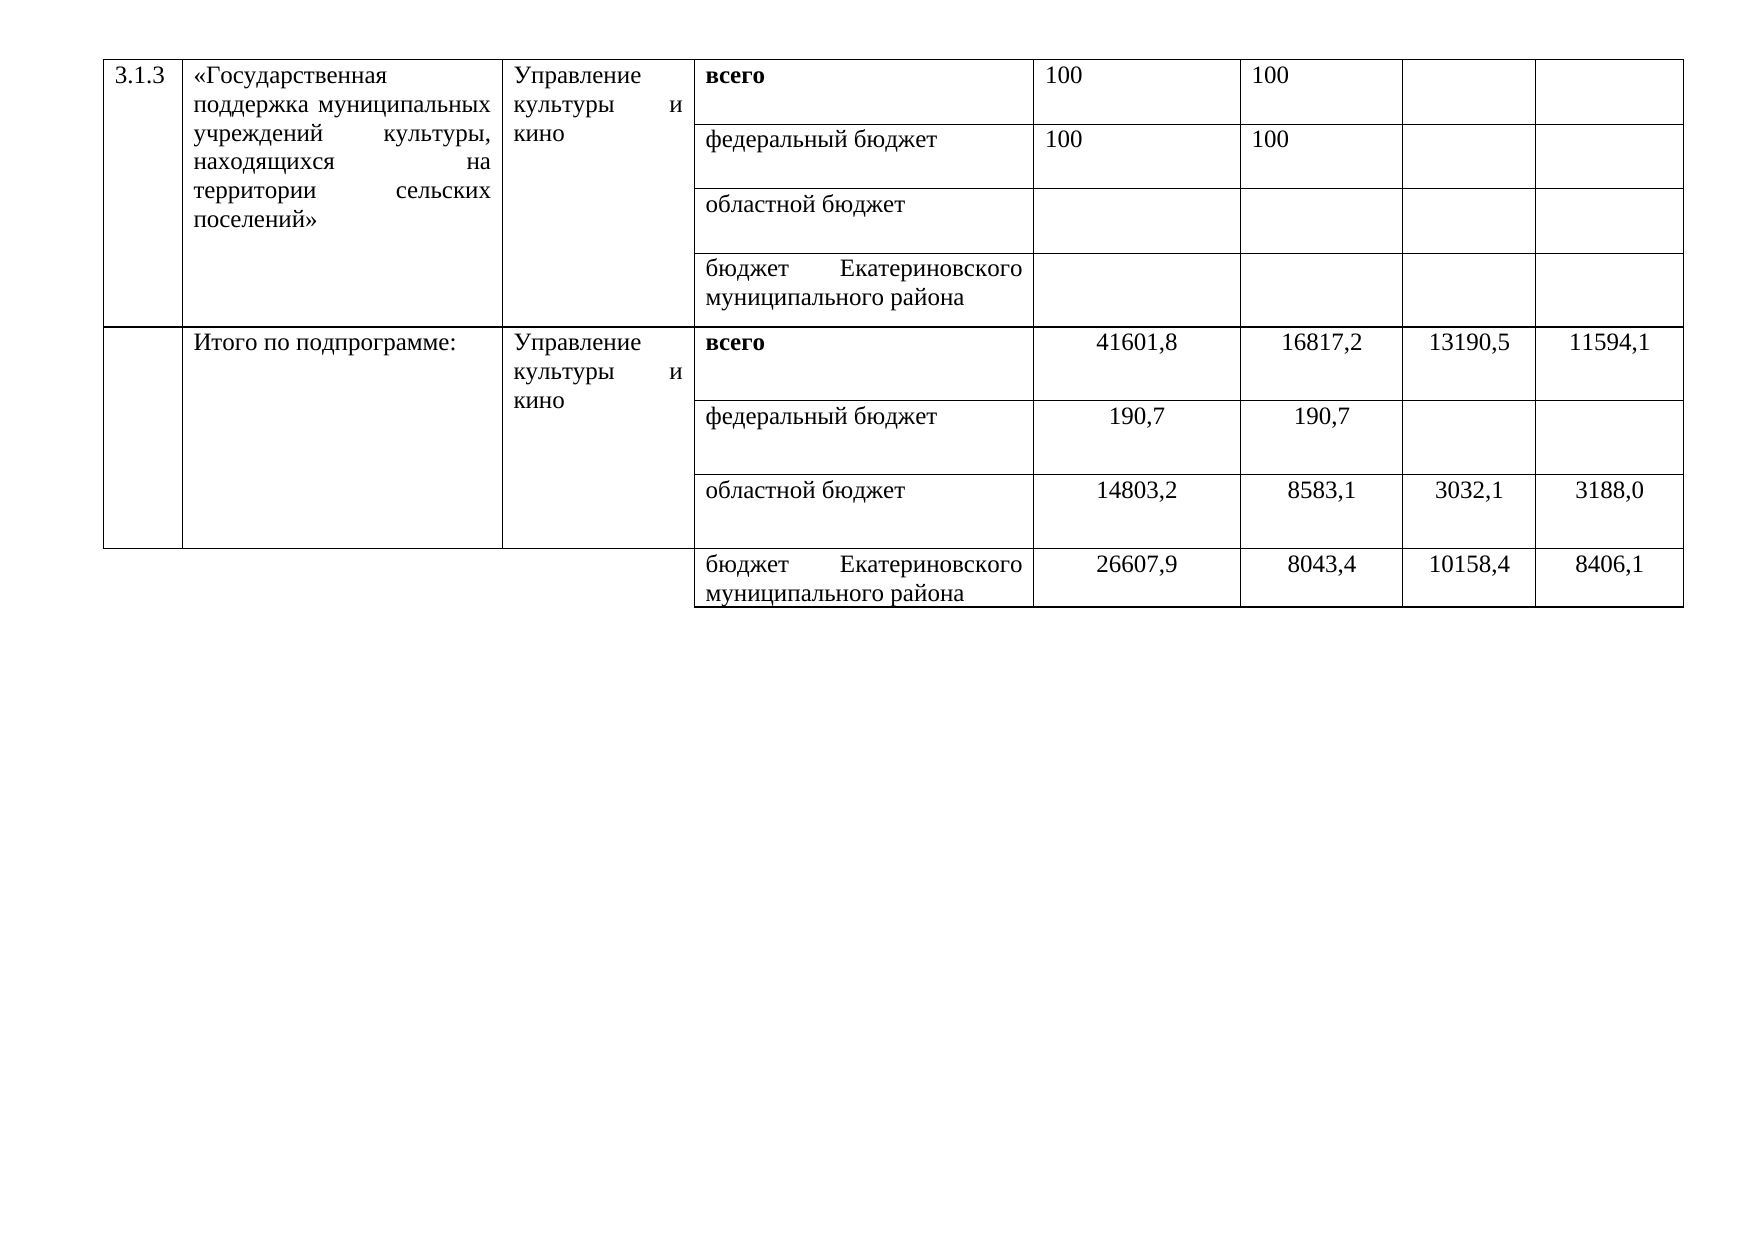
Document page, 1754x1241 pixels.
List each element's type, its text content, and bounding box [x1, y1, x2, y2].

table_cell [183, 60, 502, 326]
table_cell 41601,8 [1034, 328, 1240, 400]
table_cell [1403, 189, 1535, 252]
table_cell [1241, 254, 1402, 326]
table_cell 100 [1034, 125, 1240, 188]
table_cell областной бюджет [695, 475, 1033, 548]
table_cell 100 [1241, 60, 1402, 123]
table_cell 190,7 [1034, 401, 1240, 474]
table_cell 3188,0 [1536, 475, 1683, 548]
table_cell бюджет Екатериновского муниципального района [695, 549, 1033, 606]
table_cell 100 [1034, 60, 1240, 123]
table_cell 26607,9 [1034, 549, 1240, 606]
table_cell [1536, 189, 1683, 252]
table_cell федеральный бюджет [695, 125, 1033, 188]
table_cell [695, 254, 1033, 326]
table_cell [104, 328, 182, 548]
table_cell [1034, 189, 1240, 252]
table_cell [1403, 60, 1535, 123]
table_cell 8406,1 [1536, 549, 1683, 606]
table_cell [1034, 254, 1240, 326]
table_cell 13190,5 [1403, 328, 1535, 400]
table_cell Управление культуры и кино [503, 328, 694, 548]
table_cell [503, 60, 694, 326]
table_cell федеральный бюджет [695, 401, 1033, 474]
table_cell 16817,2 [1241, 328, 1402, 400]
table_cell всего [695, 328, 1033, 400]
table_cell 10158,4 [1403, 549, 1535, 606]
table_cell [1403, 125, 1535, 188]
table_cell 14803,2 [1034, 475, 1240, 548]
table_cell 100 [1241, 125, 1402, 188]
table_cell 8583,1 [1241, 475, 1402, 548]
table_cell 190,7 [1241, 401, 1402, 474]
table_cell [1536, 125, 1683, 188]
table_cell [1403, 254, 1535, 326]
table_cell [1536, 60, 1683, 123]
table_cell [1241, 189, 1402, 252]
table_cell [1536, 254, 1683, 326]
table_cell областной бюджет [695, 189, 1033, 252]
table_cell 11594,1 [1536, 328, 1683, 400]
table_cell 3.1.3 [104, 60, 182, 326]
table_cell 8043,4 [1241, 549, 1402, 606]
table_cell 3032,1 [1403, 475, 1535, 548]
table_cell [1536, 401, 1683, 474]
table_cell Итого по подпрограмме: [183, 328, 502, 548]
table_cell всего [695, 60, 1033, 123]
table_cell [1403, 401, 1535, 474]
